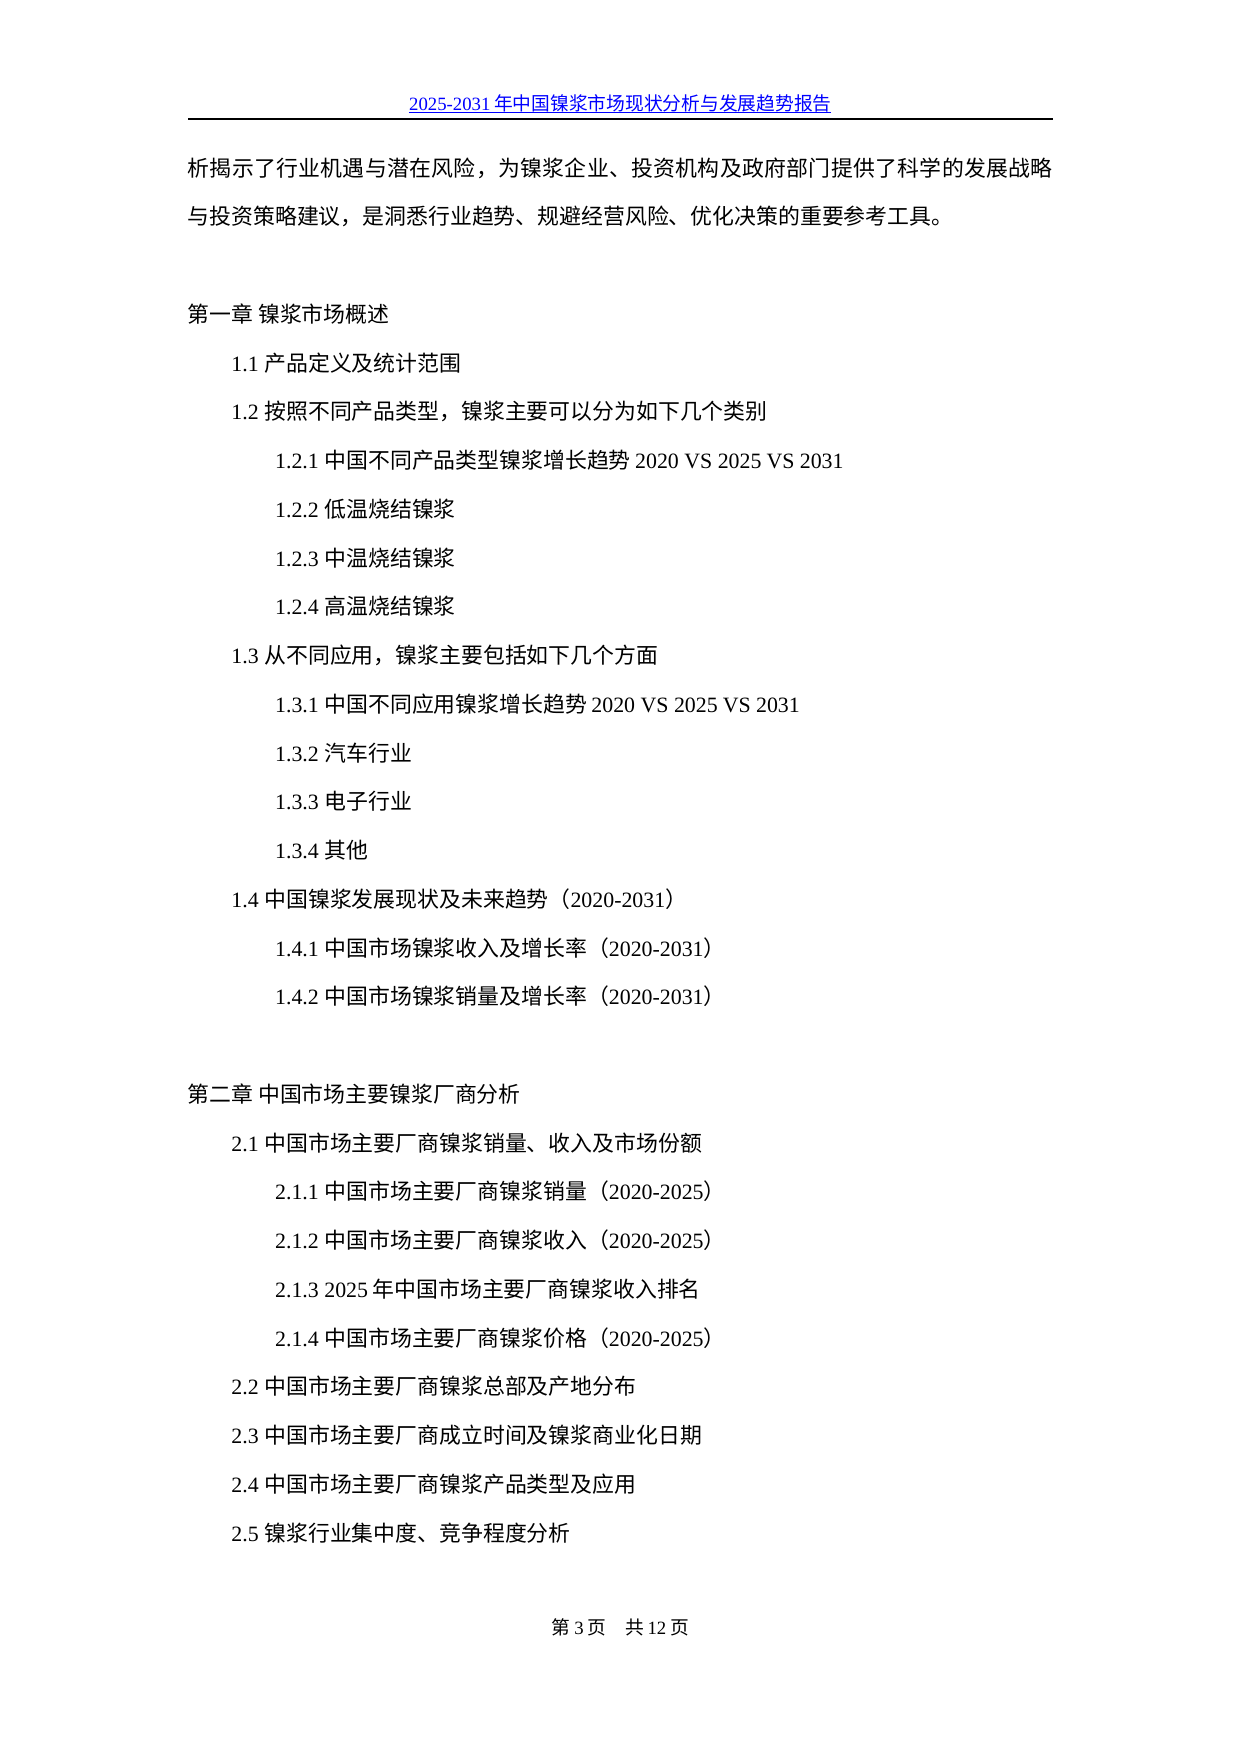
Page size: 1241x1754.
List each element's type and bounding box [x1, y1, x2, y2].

text [187, 150, 1053, 1548]
